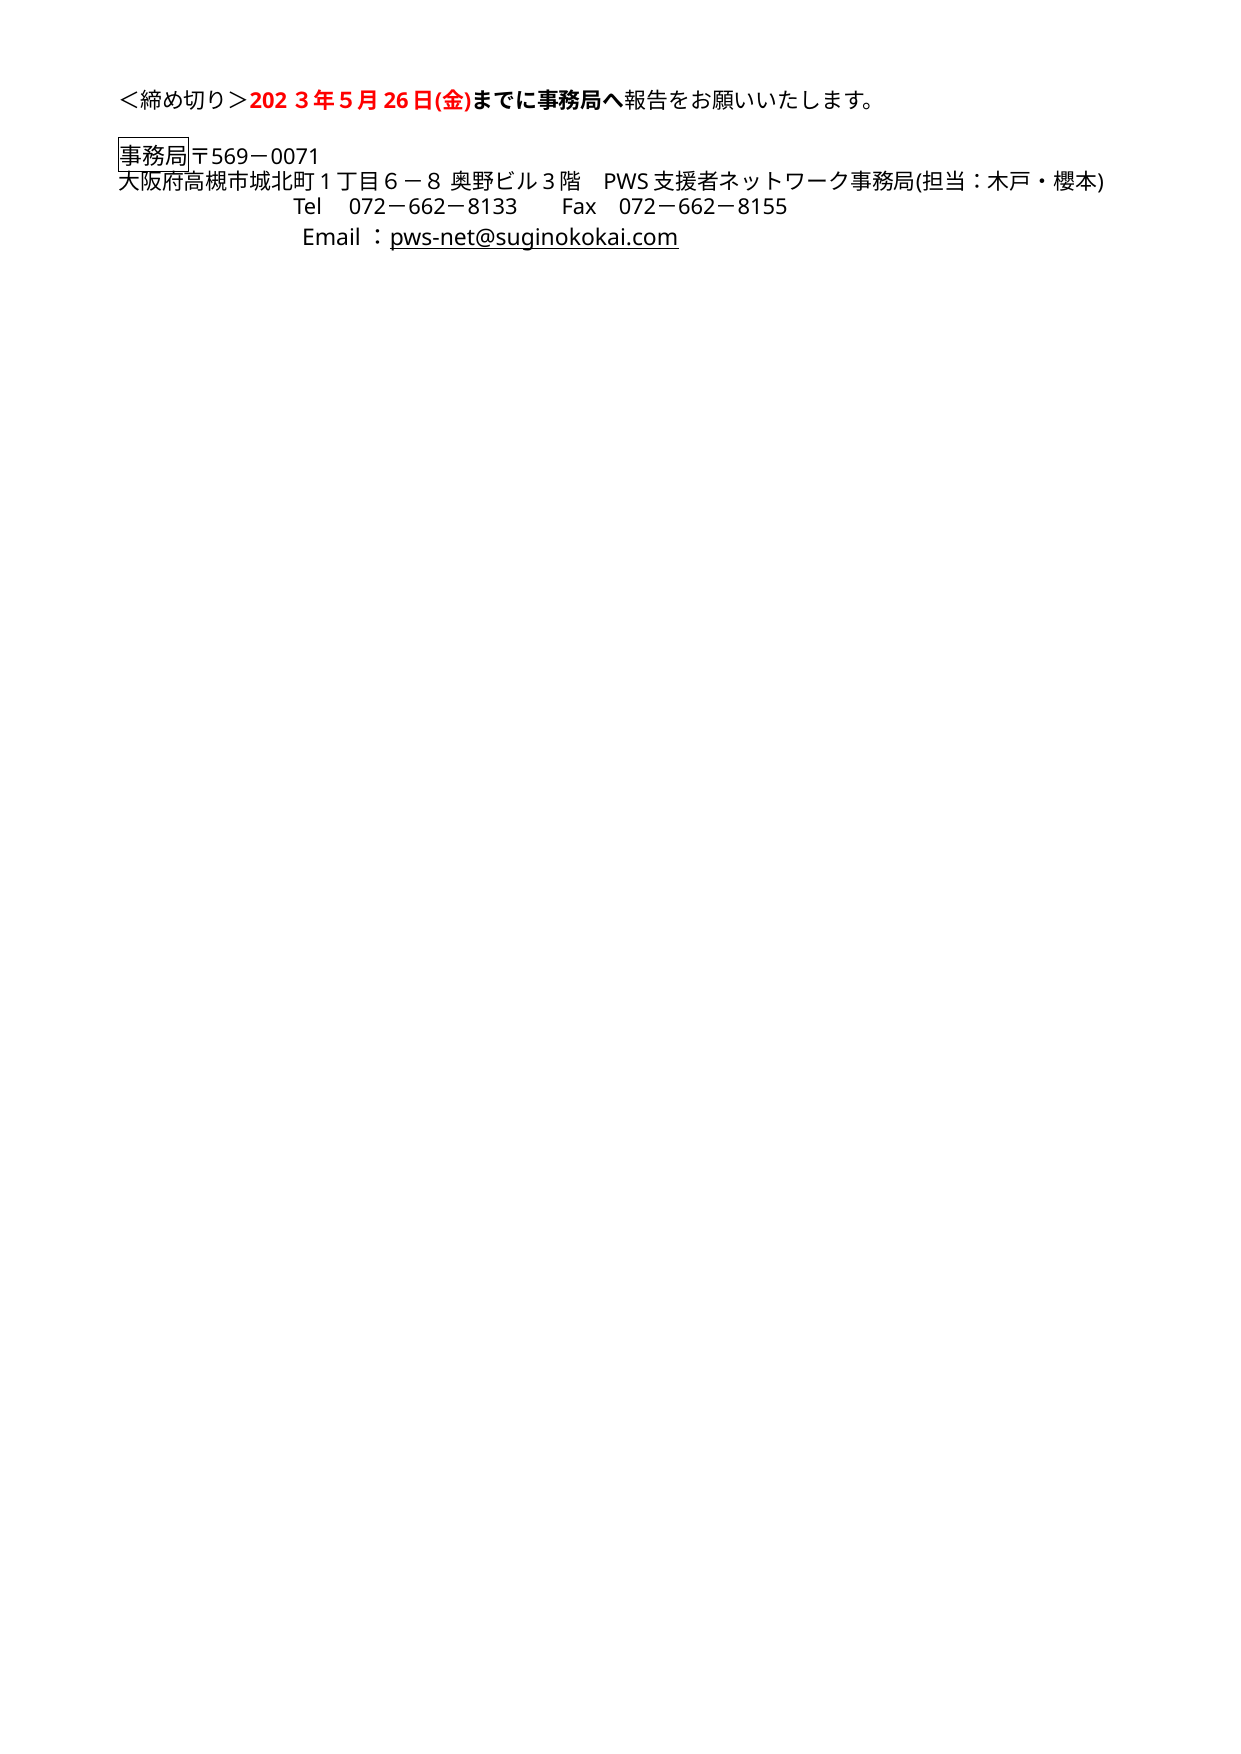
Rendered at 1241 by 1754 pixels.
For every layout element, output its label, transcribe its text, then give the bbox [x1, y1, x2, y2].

text Tel 072－662－8133 Fax 072－662－8155 [118, 194, 1122, 219]
text 事務局〒569－0071 [119, 144, 188, 169]
text ＜締め切り＞202３年５月26日(金)までに事務局へ報告をお願いいたします。 [118, 83, 1122, 114]
text Email ：pws-net@suginokokai.com [302, 219, 1122, 253]
text 大阪府高槻市城北町1丁目６－８ 奥野ビル3階 PWS支援者ネットワーク事務局(担当：木戸・櫻本) [118, 169, 1122, 194]
text 事務局〒569－0071 [189, 144, 1122, 169]
